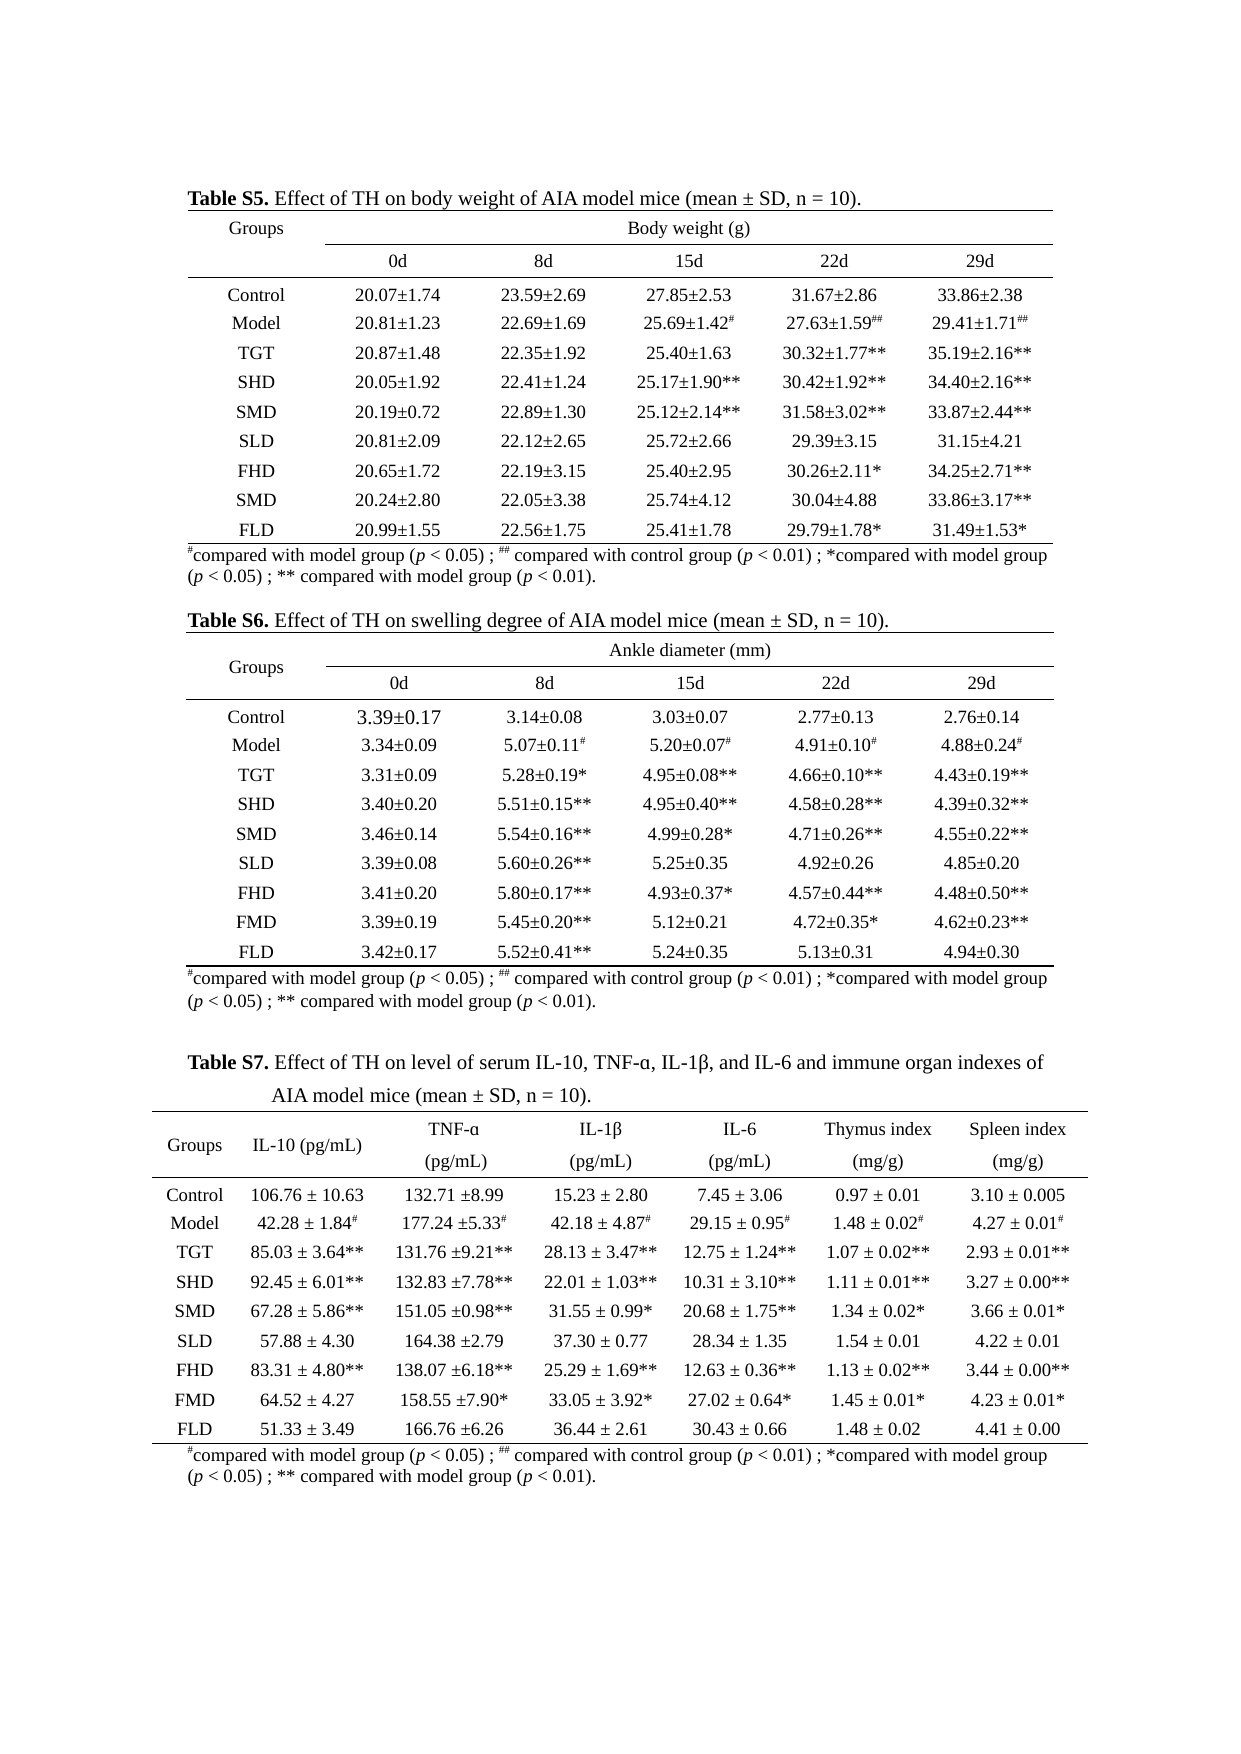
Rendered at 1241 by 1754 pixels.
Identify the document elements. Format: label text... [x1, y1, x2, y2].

table_header IL-6 (pg/mL) [671, 1112, 808, 1177]
table_cell 25.12±2.14** [616, 395, 761, 424]
table_cell 31.49±1.53* [907, 513, 1053, 542]
table_cell 29.15 ± 0.95# [671, 1207, 808, 1236]
table_cell 51.33 ± 3.49 [237, 1413, 377, 1442]
table_cell 4.72±0.35* [763, 906, 908, 935]
table_cell 20.68 ± 1.75** [671, 1295, 808, 1324]
table_cell 30.26±2.11* [761, 454, 907, 483]
table_cell 25.72±2.66 [616, 425, 761, 454]
table_cell FHD [186, 876, 326, 906]
table_cell 83.31 ± 4.80** [237, 1354, 377, 1383]
table_cell 34.25±2.71** [907, 454, 1053, 483]
table_cell 42.28 ± 1.84# [237, 1207, 377, 1236]
table_cell 131.76 ±9.21** [378, 1236, 530, 1266]
table_cell TGT [152, 1236, 237, 1266]
table_cell 20.81±2.09 [325, 425, 470, 454]
table_cell SHD [152, 1266, 237, 1295]
table_cell 25.29 ± 1.69** [530, 1354, 671, 1383]
table_cell 20.05±1.92 [325, 366, 470, 395]
table_cell 3.41±0.20 [326, 876, 472, 906]
table_cell 22.89±1.30 [470, 395, 616, 424]
table_cell 2.76±0.14 [909, 700, 1054, 729]
table_cell 25.74±4.12 [616, 484, 761, 513]
table_cell 3.66 ± 0.01* [948, 1295, 1088, 1324]
table_cell 1.54 ± 0.01 [808, 1325, 948, 1354]
table_cell 30.43 ± 0.66 [671, 1413, 808, 1442]
table_cell SLD [152, 1325, 237, 1354]
table_cell 25.41±1.78 [616, 513, 761, 542]
table_cell 27.02 ± 0.64* [671, 1384, 808, 1413]
table_cell 5.12±0.21 [617, 906, 763, 935]
table_cell FMD [186, 906, 326, 935]
table_cell 1.07 ± 0.02** [808, 1236, 948, 1266]
table_cell SMD [188, 484, 325, 513]
text #compared with model group (p < 0.05) ; ## compared with control group (p < 0.01) ; *compared with model group (p < 0.05) ; ** compared with model group (p < 0.01). [187, 1444, 1053, 1487]
table_cell 20.87±1.48 [325, 336, 470, 366]
text Table S5. Effect of TH on body weight of AIA model mice (mean ± SD, n = 10). [187, 186, 1053, 210]
table_cell 5.25±0.35 [617, 847, 763, 876]
table_cell 4.43±0.19** [909, 758, 1054, 788]
table_cell 20.19±0.72 [325, 395, 470, 424]
table_cell 3.39±0.08 [326, 847, 472, 876]
table_cell 25.17±1.90** [616, 366, 761, 395]
table_cell SHD [188, 366, 325, 395]
table_cell 3.31±0.09 [326, 758, 472, 788]
table_cell 158.55 ±7.90* [378, 1384, 530, 1413]
table_header Thymus index (mg/g) [808, 1112, 948, 1177]
table_cell SMD [186, 817, 326, 847]
table_cell 0d [325, 245, 470, 277]
table_cell 3.42±0.17 [326, 935, 472, 965]
table_cell 25.69±1.42# [616, 307, 761, 336]
table_cell FMD [152, 1384, 237, 1413]
table_cell 3.46±0.14 [326, 817, 472, 847]
table_header Groups [188, 211, 325, 277]
table_cell 4.94±0.30 [909, 935, 1054, 965]
table_cell SMD [188, 395, 325, 424]
table_cell Control [186, 700, 326, 729]
table_cell 29.79±1.78* [761, 513, 907, 542]
table_cell 29.41±1.71## [907, 307, 1053, 336]
table_cell 4.92±0.26 [763, 847, 908, 876]
table_cell 22.41±1.24 [470, 366, 616, 395]
table_cell 8d [472, 667, 617, 699]
table_cell SMD [152, 1295, 237, 1324]
table_cell FLD [188, 513, 325, 542]
table_cell 3.27 ± 0.00** [948, 1266, 1088, 1295]
table_cell 3.39±0.19 [326, 906, 472, 935]
table_cell 4.71±0.26** [763, 817, 908, 847]
table_cell 4.57±0.44** [763, 876, 908, 906]
table_cell 1.13 ± 0.02** [808, 1354, 948, 1383]
table_cell 23.59±2.69 [470, 278, 616, 307]
table_cell 4.41 ± 0.00 [948, 1413, 1088, 1442]
table_cell 37.30 ± 0.77 [530, 1325, 671, 1354]
table_cell TGT [188, 336, 325, 366]
table_cell Model [186, 729, 326, 758]
table_cell 0d [326, 667, 472, 699]
table_cell 34.40±2.16** [907, 366, 1053, 395]
table_cell SLD [186, 847, 326, 876]
table_cell 27.63±1.59## [761, 307, 907, 336]
table_cell 12.63 ± 0.36** [671, 1354, 808, 1383]
table_cell 29d [909, 667, 1054, 699]
table_cell 33.05 ± 3.92* [530, 1384, 671, 1413]
table_cell 132.71 ±8.99 [378, 1178, 530, 1207]
table_cell 15d [616, 245, 761, 277]
table_cell 31.58±3.02** [761, 395, 907, 424]
table_cell 20.81±1.23 [325, 307, 470, 336]
table_cell 4.27 ± 0.01# [948, 1207, 1088, 1236]
table_cell 5.52±0.41** [472, 935, 617, 965]
table_cell 3.10 ± 0.005 [948, 1178, 1088, 1207]
table_cell 5.80±0.17** [472, 876, 617, 906]
table_cell 57.88 ± 4.30 [237, 1325, 377, 1354]
table_cell 33.86±2.38 [907, 278, 1053, 307]
table_cell 20.65±1.72 [325, 454, 470, 483]
table_cell 4.39±0.32** [909, 788, 1054, 817]
table_cell 22.12±2.65 [470, 425, 616, 454]
table_cell FLD [152, 1413, 237, 1442]
table_cell FHD [188, 454, 325, 483]
table_cell 28.34 ± 1.35 [671, 1325, 808, 1354]
table_cell 4.95±0.40** [617, 788, 763, 817]
table_cell 25.40±2.95 [616, 454, 761, 483]
table_cell 20.99±1.55 [325, 513, 470, 542]
table_cell 3.39±0.17 [326, 700, 472, 729]
table_cell 1.45 ± 0.01* [808, 1384, 948, 1413]
table_cell 5.45±0.20** [472, 906, 617, 935]
table_cell 4.62±0.23** [909, 906, 1054, 935]
table_cell 1.48 ± 0.02# [808, 1207, 948, 1236]
text Table S7. Effect of TH on level of serum IL-10, TNF-ɑ, IL-1β, and IL-6 and immune organ indexes of AIA model mice (mean ± SD, n = 10). [187, 1046, 1053, 1111]
table_cell 22.56±1.75 [470, 513, 616, 542]
table_cell 30.32±1.77** [761, 336, 907, 366]
table_cell 4.88±0.24# [909, 729, 1054, 758]
table_cell 35.19±2.16** [907, 336, 1053, 366]
table_cell 5.60±0.26** [472, 847, 617, 876]
table_cell 22.19±3.15 [470, 454, 616, 483]
table_cell 15d [617, 667, 763, 699]
table_cell 30.04±4.88 [761, 484, 907, 513]
table_cell 22.69±1.69 [470, 307, 616, 336]
table_cell 5.13±0.31 [763, 935, 908, 965]
table_cell 10.31 ± 3.10** [671, 1266, 808, 1295]
table_cell 29.39±3.15 [761, 425, 907, 454]
table_cell 1.48 ± 0.02 [808, 1413, 948, 1442]
table_header TNF-ɑ (pg/mL) [378, 1112, 530, 1177]
table_cell 67.28 ± 5.86** [237, 1295, 377, 1324]
text Table S6. Effect of TH on swelling degree of AIA model mice (mean ± SD, n = 10). [187, 608, 1053, 632]
table_cell 3.14±0.08 [472, 700, 617, 729]
table_cell 5.20±0.07# [617, 729, 763, 758]
table_cell 27.85±2.53 [616, 278, 761, 307]
table_cell 0.97 ± 0.01 [808, 1178, 948, 1207]
table_cell 15.23 ± 2.80 [530, 1178, 671, 1207]
table_cell TGT [186, 758, 326, 788]
table_cell 4.91±0.10# [763, 729, 908, 758]
table_header IL-1β (pg/mL) [530, 1112, 671, 1177]
table_cell Model [188, 307, 325, 336]
table_cell 31.67±2.86 [761, 278, 907, 307]
table_cell 22d [763, 667, 908, 699]
table_cell 166.76 ±6.26 [378, 1413, 530, 1442]
table_cell 33.86±3.17** [907, 484, 1053, 513]
table_cell Control [188, 278, 325, 307]
table_cell 106.76 ± 10.63 [237, 1178, 377, 1207]
table_cell 1.34 ± 0.02* [808, 1295, 948, 1324]
table_cell 3.34±0.09 [326, 729, 472, 758]
table_cell 4.48±0.50** [909, 876, 1054, 906]
table_cell 3.40±0.20 [326, 788, 472, 817]
table_cell 4.58±0.28** [763, 788, 908, 817]
table_cell 31.15±4.21 [907, 425, 1053, 454]
table_cell 33.87±2.44** [907, 395, 1053, 424]
table_cell 42.18 ± 4.87# [530, 1207, 671, 1236]
table_cell 4.23 ± 0.01* [948, 1384, 1088, 1413]
table_cell 4.85±0.20 [909, 847, 1054, 876]
table_cell 5.51±0.15** [472, 788, 617, 817]
table_cell 22.05±3.38 [470, 484, 616, 513]
table_cell 1.11 ± 0.01** [808, 1266, 948, 1295]
table_cell 8d [470, 245, 616, 277]
table_cell SHD [186, 788, 326, 817]
table_cell 5.24±0.35 [617, 935, 763, 965]
table_cell 2.77±0.13 [763, 700, 908, 729]
table_header Ankle diameter (mm) [326, 633, 1054, 666]
table_cell 164.38 ±2.79 [378, 1325, 530, 1354]
table_cell 5.07±0.11# [472, 729, 617, 758]
table_header Groups [186, 633, 326, 699]
table_cell 64.52 ± 4.27 [237, 1384, 377, 1413]
table_cell 5.28±0.19* [472, 758, 617, 788]
table_cell 20.07±1.74 [325, 278, 470, 307]
table_cell 85.03 ± 3.64** [237, 1236, 377, 1266]
table_cell 36.44 ± 2.61 [530, 1413, 671, 1442]
table_cell 22d [761, 245, 907, 277]
table_cell 5.54±0.16** [472, 817, 617, 847]
table_cell 4.95±0.08** [617, 758, 763, 788]
table_cell 4.22 ± 0.01 [948, 1325, 1088, 1354]
table_cell 30.42±1.92** [761, 366, 907, 395]
table_cell 4.93±0.37* [617, 876, 763, 906]
table_cell 4.55±0.22** [909, 817, 1054, 847]
table_cell 151.05 ±0.98** [378, 1295, 530, 1324]
table_cell 4.99±0.28* [617, 817, 763, 847]
table_cell 7.45 ± 3.06 [671, 1178, 808, 1207]
table_cell Model [152, 1207, 237, 1236]
table_cell 22.01 ± 1.03** [530, 1266, 671, 1295]
table_header Groups [152, 1112, 237, 1177]
table_header Body weight (g) [325, 211, 1053, 244]
table_cell 3.44 ± 0.00** [948, 1354, 1088, 1383]
table_cell 177.24 ±5.33# [378, 1207, 530, 1236]
text #compared with model group (p < 0.05) ; ## compared with control group (p < 0.01) ; *compared with model group (p < 0.05) ; ** compared with model group (p < 0.01). [187, 967, 1053, 1013]
table_cell 20.24±2.80 [325, 484, 470, 513]
table_cell 12.75 ± 1.24** [671, 1236, 808, 1266]
table_cell Control [152, 1178, 237, 1207]
table_cell 4.66±0.10** [763, 758, 908, 788]
table_cell 28.13 ± 3.47** [530, 1236, 671, 1266]
table_header Spleen index (mg/g) [948, 1112, 1088, 1177]
table_cell 25.40±1.63 [616, 336, 761, 366]
table_cell 2.93 ± 0.01** [948, 1236, 1088, 1266]
table_cell FLD [186, 935, 326, 965]
text #compared with model group (p < 0.05) ; ## compared with control group (p < 0.01) ; *compared with model group (p < 0.05) ; ** compared with model group (p < 0.01). [187, 544, 1053, 587]
table_header IL-10 (pg/mL) [237, 1112, 377, 1177]
table_cell 3.03±0.07 [617, 700, 763, 729]
table_cell 92.45 ± 6.01** [237, 1266, 377, 1295]
table_cell SLD [188, 425, 325, 454]
table_cell 31.55 ± 0.99* [530, 1295, 671, 1324]
table_cell FHD [152, 1354, 237, 1383]
table_cell 22.35±1.92 [470, 336, 616, 366]
table_cell 132.83 ±7.78** [378, 1266, 530, 1295]
table_cell 138.07 ±6.18** [378, 1354, 530, 1383]
table_cell 29d [907, 245, 1053, 277]
